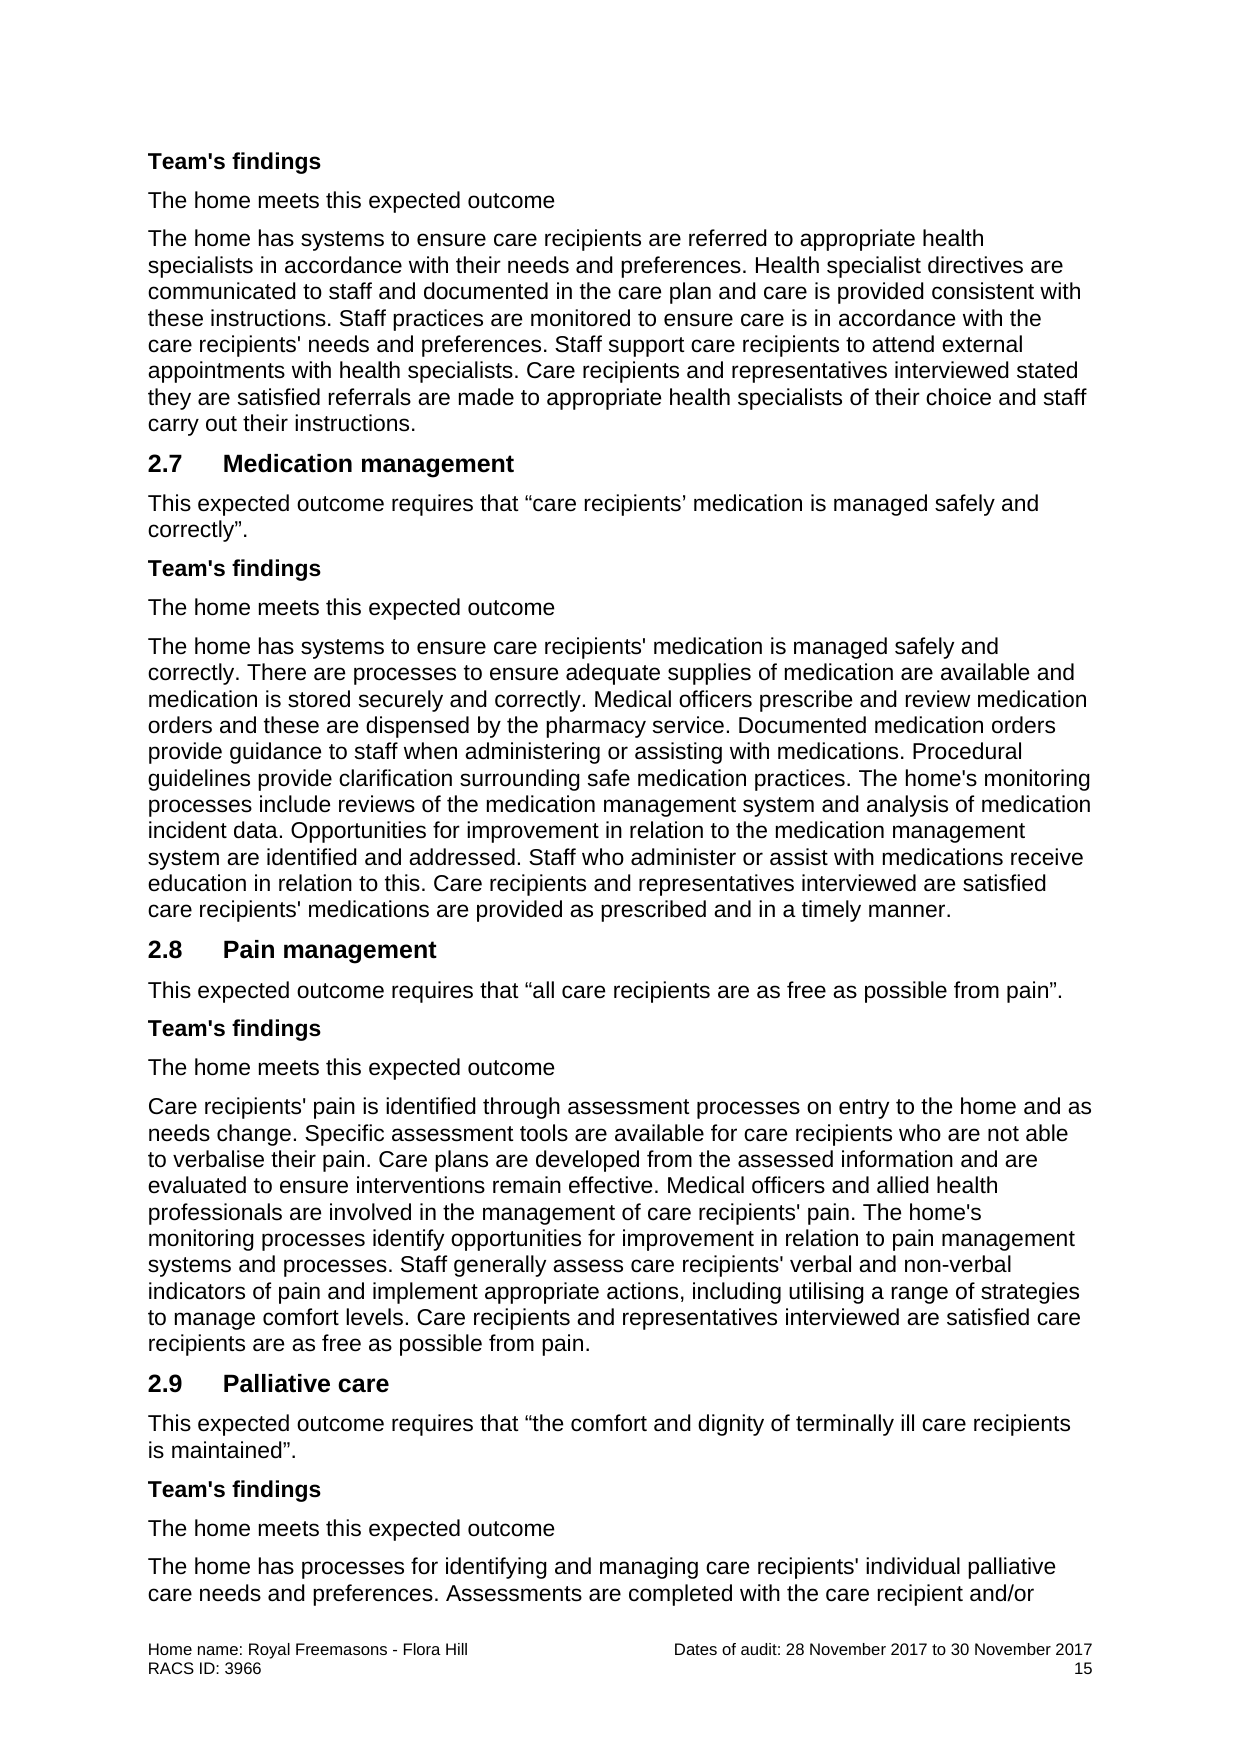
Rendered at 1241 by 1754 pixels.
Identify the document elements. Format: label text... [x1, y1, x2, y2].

subtitle 2.9 Palliative care [148, 1369, 1092, 1398]
subtitle Team's findings [148, 148, 1092, 174]
text The home meets this expected outcome [148, 187, 1092, 213]
text The home meets this expected outcome [148, 1054, 1092, 1081]
text This expected outcome requires that “all care recipients are as free as possible from pain”. [148, 977, 1092, 1003]
text The home has systems to ensure care recipients' medication is managed safely and correctly. There are processes to ensure adequate supplies of medication are available and medication is stored securely and correctly. Medical officers prescribe and review medication orders and these are dispensed by the pharmacy service. Documented medication orders provide guidance to staff when administering or assisting with medications. Procedural guidelines provide clarification surrounding safe medication practices. The home's monitoring processes include reviews of the medication management system and analysis of medication incident data. Opportunities for improvement in relation to the medication management system are identified and addressed. Staff who administer or assist with medications receive education in relation to this. Care recipients and representatives interviewed are satisfied care recipients' medications are provided as prescribed and in a timely manner. [148, 633, 1092, 923]
text This expected outcome requires that “care recipients’ medication is managed safely and correctly”. [148, 490, 1092, 543]
text Care recipients' pain is identified through assessment processes on entry to the home and as needs change. Specific assessment tools are available for care recipients who are not able to verbalise their pain. Care plans are developed from the assessed information and are evaluated to ensure interventions remain effective. Medical officers and allied health professionals are involved in the management of care recipients' pain. The home's monitoring processes identify opportunities for improvement in relation to pain management systems and processes. Staff generally assess care recipients' verbal and non-verbal indicators of pain and implement appropriate actions, including utilising a range of strategies to manage comfort levels. Care recipients and representatives interviewed are satisfied care recipients are as free as possible from pain. [148, 1093, 1092, 1357]
text The home has systems to ensure care recipients are referred to appropriate health specialists in accordance with their needs and preferences. Health specialist directives are communicated to staff and documented in the care plan and care is provided consistent with these instructions. Staff practices are monitored to ensure care is in accordance with the care recipients' needs and preferences. Staff support care recipients to attend external appointments with health specialists. Care recipients and representatives interviewed stated they are satisfied referrals are made to appropriate health specialists of their choice and staff carry out their instructions. [148, 225, 1092, 436]
text The home meets this expected outcome [148, 594, 1092, 620]
text This expected outcome requires that “the comfort and dignity of terminally ill care recipients is maintained”. [148, 1410, 1092, 1463]
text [148, 1553, 1092, 1606]
subtitle Team's findings [148, 1476, 1092, 1502]
subtitle 2.8 Pain management [148, 935, 1092, 964]
subtitle 2.7 Medication management [148, 449, 1092, 477]
subtitle Team's findings [148, 1015, 1092, 1042]
text The home meets this expected outcome [148, 1514, 1092, 1541]
subtitle Team's findings [148, 555, 1092, 582]
